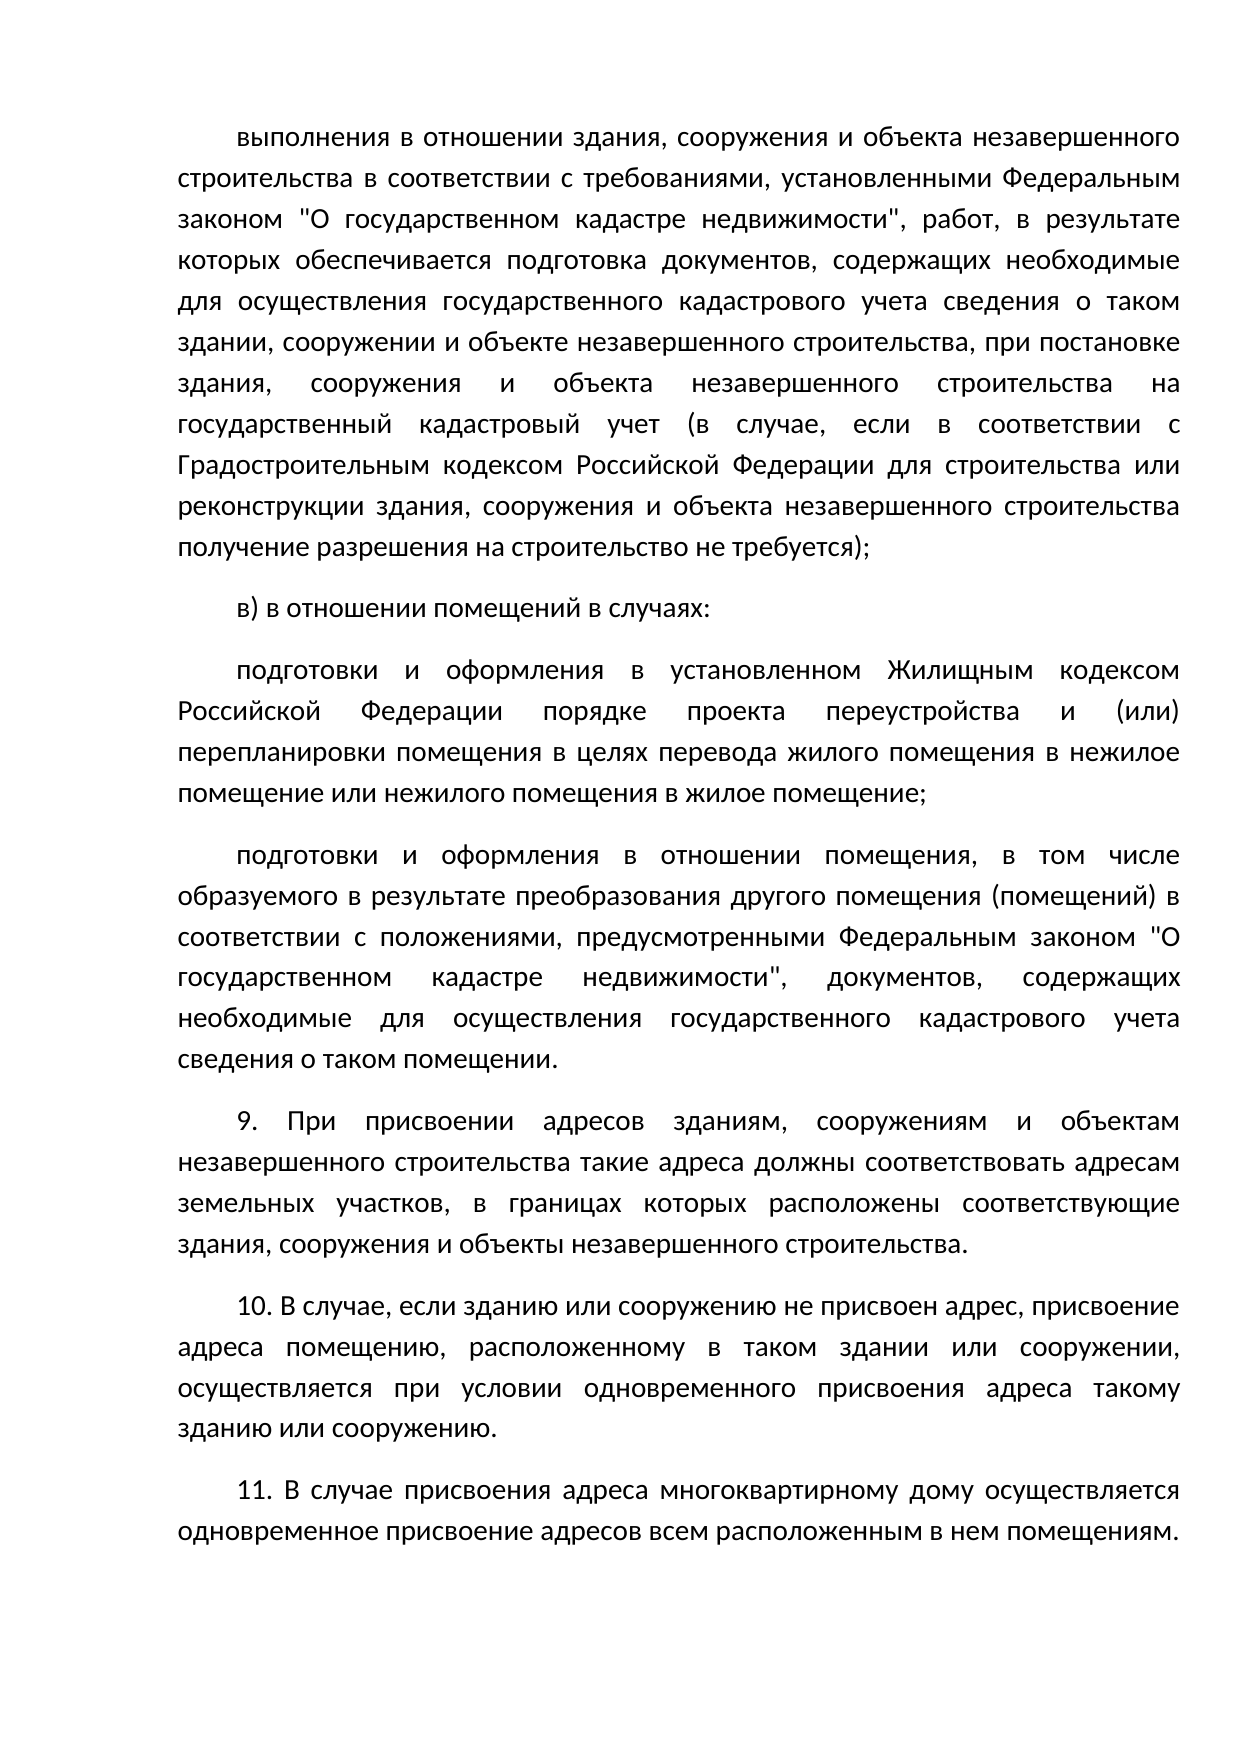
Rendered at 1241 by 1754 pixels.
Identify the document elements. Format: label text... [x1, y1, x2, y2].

text 10. В случае, если зданию или сооружению не присвоен адрес, присвоение адреса помещению, расположенному в таком здании или сооружении, осуществляется при условии одновременного присвоения адреса такому зданию или сооружению. [177, 1287, 1181, 1445]
text 9. При присвоении адресов зданиям, сооружениям и объектам незавершенного строительства такие адреса должны соответствовать адресам земельных участков, в границах которых расположены соответствующие здания, сооружения и объекты незавершенного строительства. [177, 1102, 1181, 1261]
text подготовки и оформления в установленном Жилищным кодексом Российской Федерации порядке проекта переустройства и (или) перепланировки помещения в целях перевода жилого помещения в нежилое помещение или нежилого помещения в жилое помещение; [177, 651, 1181, 809]
text в) в отношении помещений в случаях: [177, 589, 1181, 625]
text 11. В случае присвоения адреса многоквартирному дому осуществляется одновременное присвоение адресов всем расположенным в нем помещениям. [177, 1471, 1181, 1548]
text подготовки и оформления в отношении помещения, в том числе образуемого в результате преобразования другого помещения (помещений) в соответствии с положениями, предусмотренными Федеральным законом "О государственном кадастре недвижимости", документов, содержащих необходимые для осуществления государственного кадастрового учета сведения о таком помещении. [177, 836, 1181, 1076]
text выполнения в отношении здания, сооружения и объекта незавершенного строительства в соответствии с требованиями, установленными Федеральным законом "О государственном кадастре недвижимости", работ, в результате которых обеспечивается подготовка документов, содержащих необходимые для осуществления государственного кадастрового учета сведения о таком здании, сооружении и объекте незавершенного строительства, при постановке здания, сооружения и объекта незавершенного строительства на государственный кадастровый учет (в случае, если в соответствии с Градостроительным кодексом Российской Федерации для строительства или реконструкции здания, сооружения и объекта незавершенного строительства получение разрешения на строительство не требуется); [177, 118, 1181, 563]
